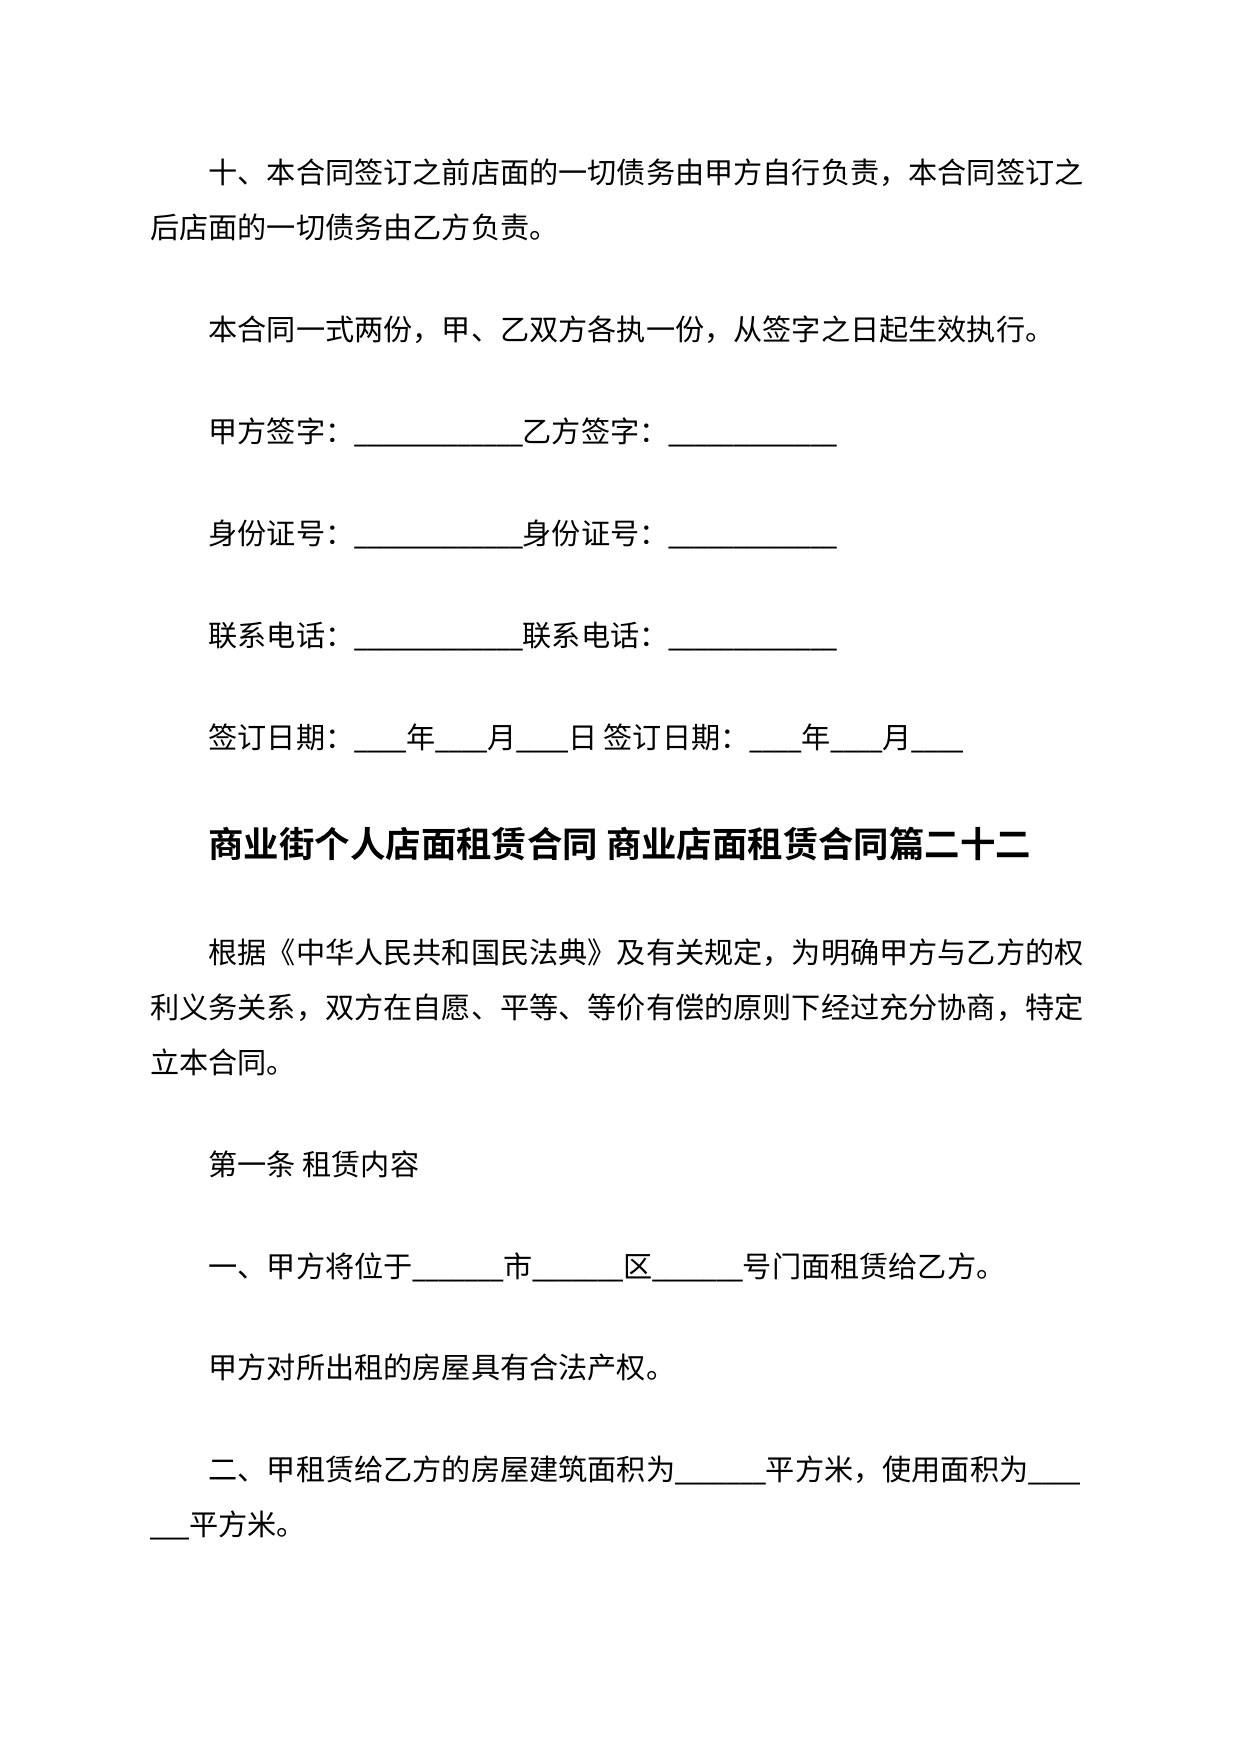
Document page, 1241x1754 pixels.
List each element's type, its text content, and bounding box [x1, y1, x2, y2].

text 一、甲方将位于_______市_______区_______号门面租赁给乙方。 [150, 1243, 1090, 1286]
text 第一条 租赁内容 [150, 1141, 1090, 1184]
text 商业街个人店面租赁合同 商业店面租赁合同篇二十二 [150, 816, 1090, 868]
text 二、甲租赁给乙方的房屋建筑面积为_______平方米，使用面积为_______平方米。 [150, 1447, 1090, 1544]
text 甲方对所出租的房屋具有合法产权。 [150, 1345, 1090, 1387]
text 根据《中华人民共和国民法典》及有关规定，为明确甲方与乙方的权利义务关系，双方在自愿、平等、等价有偿的原则下经过充分协商，特定立本合同。 [150, 930, 1090, 1082]
text 联系电话：_____________联系电话：_____________ [150, 612, 1090, 655]
text 本合同一式两份，甲、乙双方各执一份，从签字之日起生效执行。 [150, 307, 1090, 349]
text 签订日期：____年____月____日 签订日期：____年____月____ [150, 714, 1090, 757]
text 十、本合同签订之前店面的一切债务由甲方自行负责，本合同签订之后店面的一切债务由乙方负责。 [150, 150, 1090, 247]
text 甲方签字：_____________乙方签字：_____________ [150, 408, 1090, 451]
text 身份证号：_____________身份证号：_____________ [150, 510, 1090, 553]
